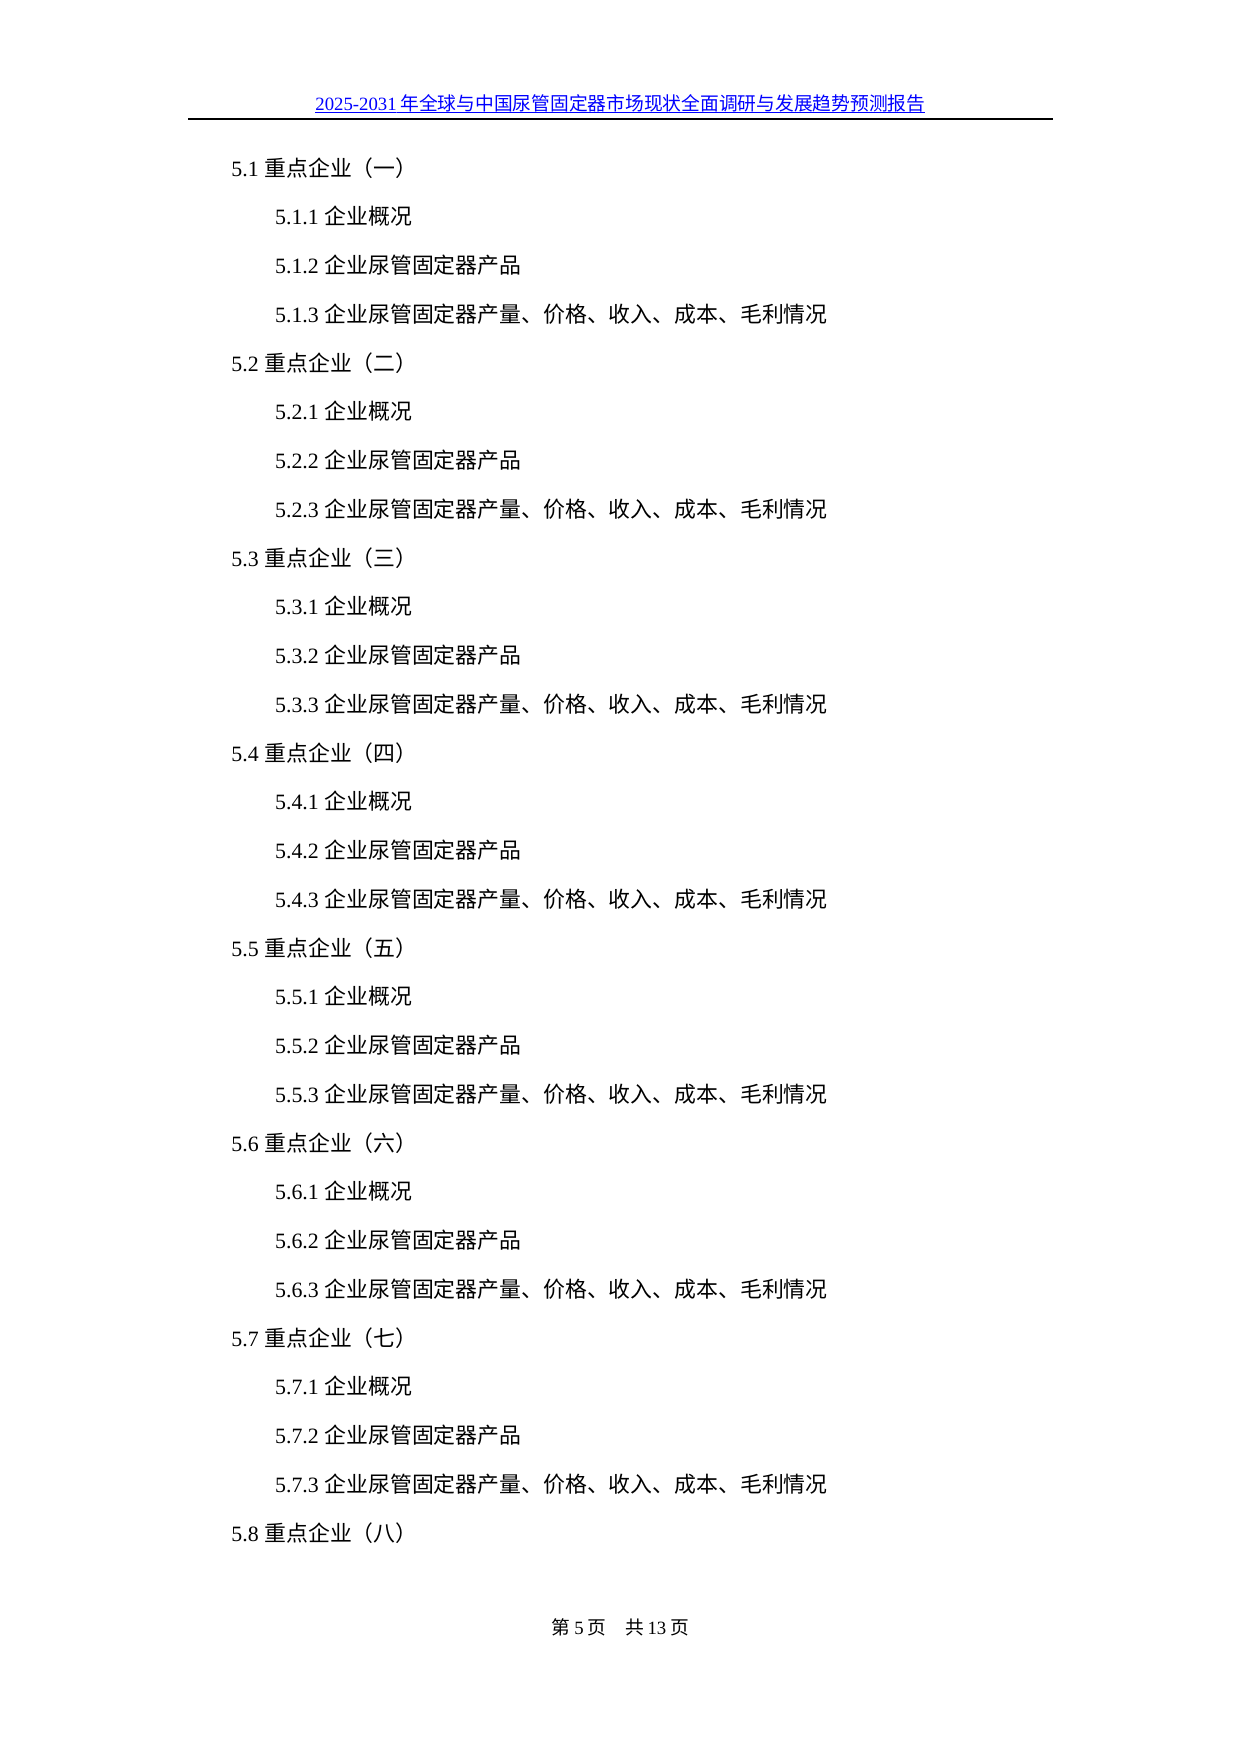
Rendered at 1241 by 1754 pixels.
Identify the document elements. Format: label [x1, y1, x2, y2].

text [187, 150, 1053, 1548]
